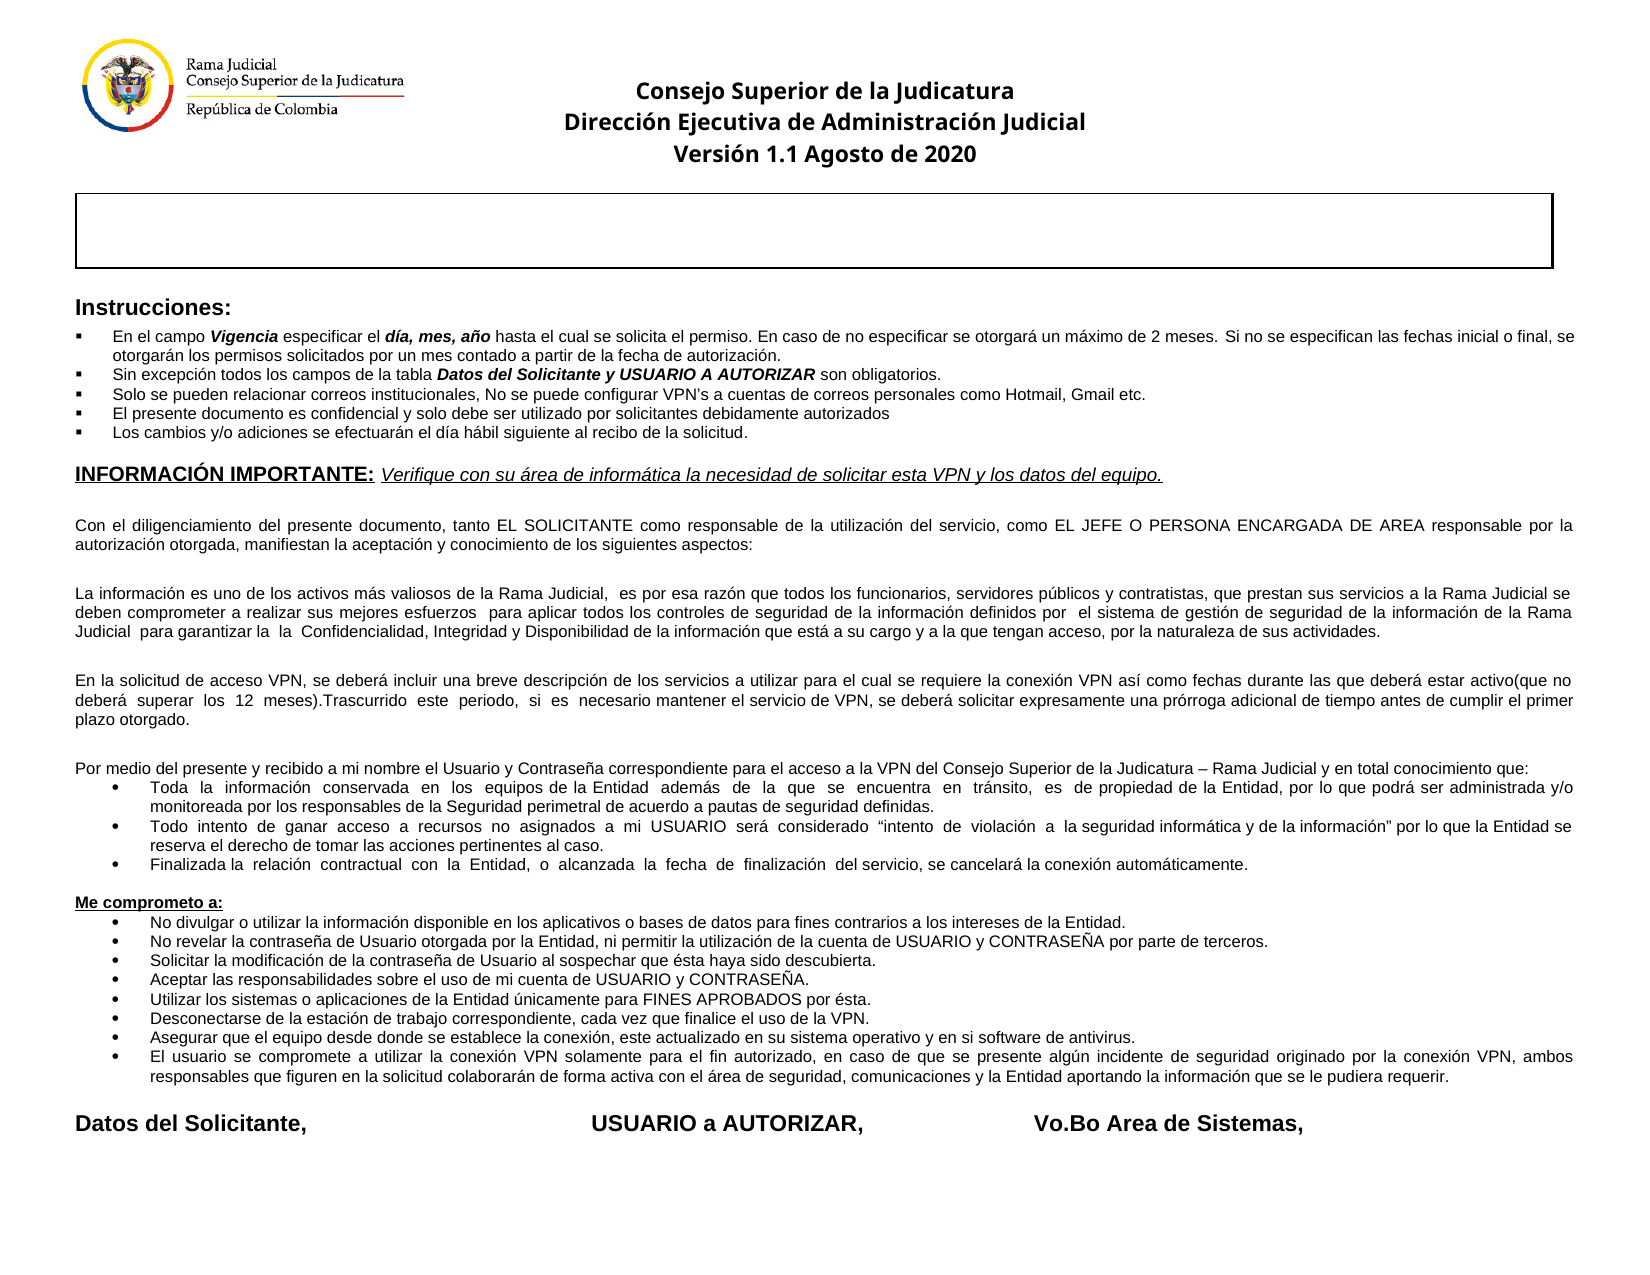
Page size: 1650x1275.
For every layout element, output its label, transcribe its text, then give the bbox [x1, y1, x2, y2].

text Por medio del presente y recibido a mi nombre el Usuario y Contraseña correspondiente para el acceso a la VPN del Consejo Superior de la Judicatura – Rama Judicial y en total conocimiento que: [75, 759, 1575, 778]
list Todo intento de ganar acceso a recursos no asignados a mi USUARIO será considerado “intento de violación a la seguridad informática y de la información” por lo que la Entidad se reserva el derecho de tomar las acciones pertinentes al caso. [112, 816, 1575, 855]
text Datos del Solicitante, USUARIO a AUTORIZAR, Vo.Bo Area de Sistemas, [75, 1110, 1575, 1136]
text La información es uno de los activos más valiosos de la Rama Judicial, es por esa razón que todos los funcionarios, servidores públicos y contratistas, que prestan sus servicios a la Rama Judicial se deben comprometer a realizar sus mejores esfuerzos para aplicar todos los controles de seguridad de la información definidos por el sistema de gestión de seguridad de la información de la Rama Judicial para garantizar la la Confidencialidad, Integridad y Disponibilidad de la información que está a su cargo y a la que tengan acceso, por la naturaleza de sus actividades. [75, 584, 1575, 641]
text En la solicitud de acceso VPN, se deberá incluir una breve descripción de los servicios a utilizar para el cual se requiere la conexión VPN así como fechas durante las que deberá estar activo(que no deberá superar los 12 meses).Trascurrido este periodo, si es necesario mantener el servicio de VPN, se deberá solicitar expresamente una prórroga adicional de tiempo antes de cumplir el primer plazo otorgado. [75, 671, 1575, 729]
list En el campo Vigencia especificar el día, mes, año hasta el cual se solicita el permiso. En caso de no especificar se otorgará un máximo de 2 meses. Si no se especifican las fechas inicial o final, se otorgarán los permisos solicitados por un mes contado a partir de la fecha de autorización. [75, 327, 1575, 365]
picture [75, 29, 411, 141]
list El usuario se compromete a utilizar la conexión VPN solamente para el fin autorizado, en caso de que se presente algún incidente de seguridad originado por la conexión VPN, ambos responsables que figuren en la solicitud colaborarán de forma activa con el área de seguridad, comunicaciones y la Entidad aportando la información que se le pudiera requerir. [112, 1047, 1575, 1086]
text Con el diligenciamiento del presente documento, tanto EL SOLICITANTE como responsable de la utilización del servicio, como EL JEFE O PERSONA ENCARGADA DE AREA responsable por la autorización otorgada, manifiestan la aceptación y conocimiento de los siguientes aspectos: [75, 515, 1575, 554]
list Utilizar los sistemas o aplicaciones de la Entidad únicamente para FINES APROBADOS por ésta. [112, 989, 1575, 1009]
text Me comprometo a: [75, 893, 1575, 912]
list Asegurar que el equipo desde donde se establece la conexión, este actualizado en su sistema operativo y en si software de antivirus. [112, 1028, 1575, 1047]
list No divulgar o utilizar la información disponible en los aplicativos o bases de datos para fines contrarios a los intereses de la Entidad. [112, 912, 1575, 932]
list Desconectarse de la estación de trabajo correspondiente, cada vez que finalice el uso de la VPN. [112, 1009, 1575, 1028]
list Sin excepción todos los campos de la tabla Datos del Solicitante y USUARIO A AUTORIZAR son obligatorios. [75, 365, 1575, 384]
list Los cambios y/o adiciones se efectuarán el día hábil siguiente al recibo de la solicitud. [75, 423, 1575, 442]
list No revelar la contraseña de Usuario otorgada por la Entidad, ni permitir la utilización de la cuenta de USUARIO y CONTRASEÑA por parte de terceros. [112, 932, 1575, 951]
table_cell [77, 194, 1551, 267]
list El presente documento es confidencial y solo debe ser utilizado por solicitantes debidamente autorizados [75, 404, 1575, 423]
list Solicitar la modificación de la contraseña de Usuario al sospechar que ésta haya sido descubierta. [112, 951, 1575, 970]
list Finalizada la relación contractual con la Entidad, o alcanzada la fecha de finalización del servicio, se cancelará la conexión automáticamente. [112, 855, 1575, 874]
list Aceptar las responsabilidades sobre el uso de mi cuenta de USUARIO y CONTRASEÑA. [112, 970, 1575, 989]
list Solo se pueden relacionar correos institucionales, No se puede configurar VPN’s a cuentas de correos personales como Hotmail, Gmail etc. [75, 384, 1575, 404]
text INFORMACIÓN IMPORTANTE: Verifique con su área de informática la necesidad de solicitar esta VPN y los datos del equipo. [75, 461, 1575, 485]
subtitle Instrucciones: [75, 294, 1575, 321]
list Toda la información conservada en los equipos de la Entidad además de la que se encuentra en tránsito, es de propiedad de la Entidad, por lo que podrá ser administrada y/o monitoreada por los responsables de la Seguridad perimetral de acuerdo a pautas de seguridad definidas. [112, 778, 1575, 816]
